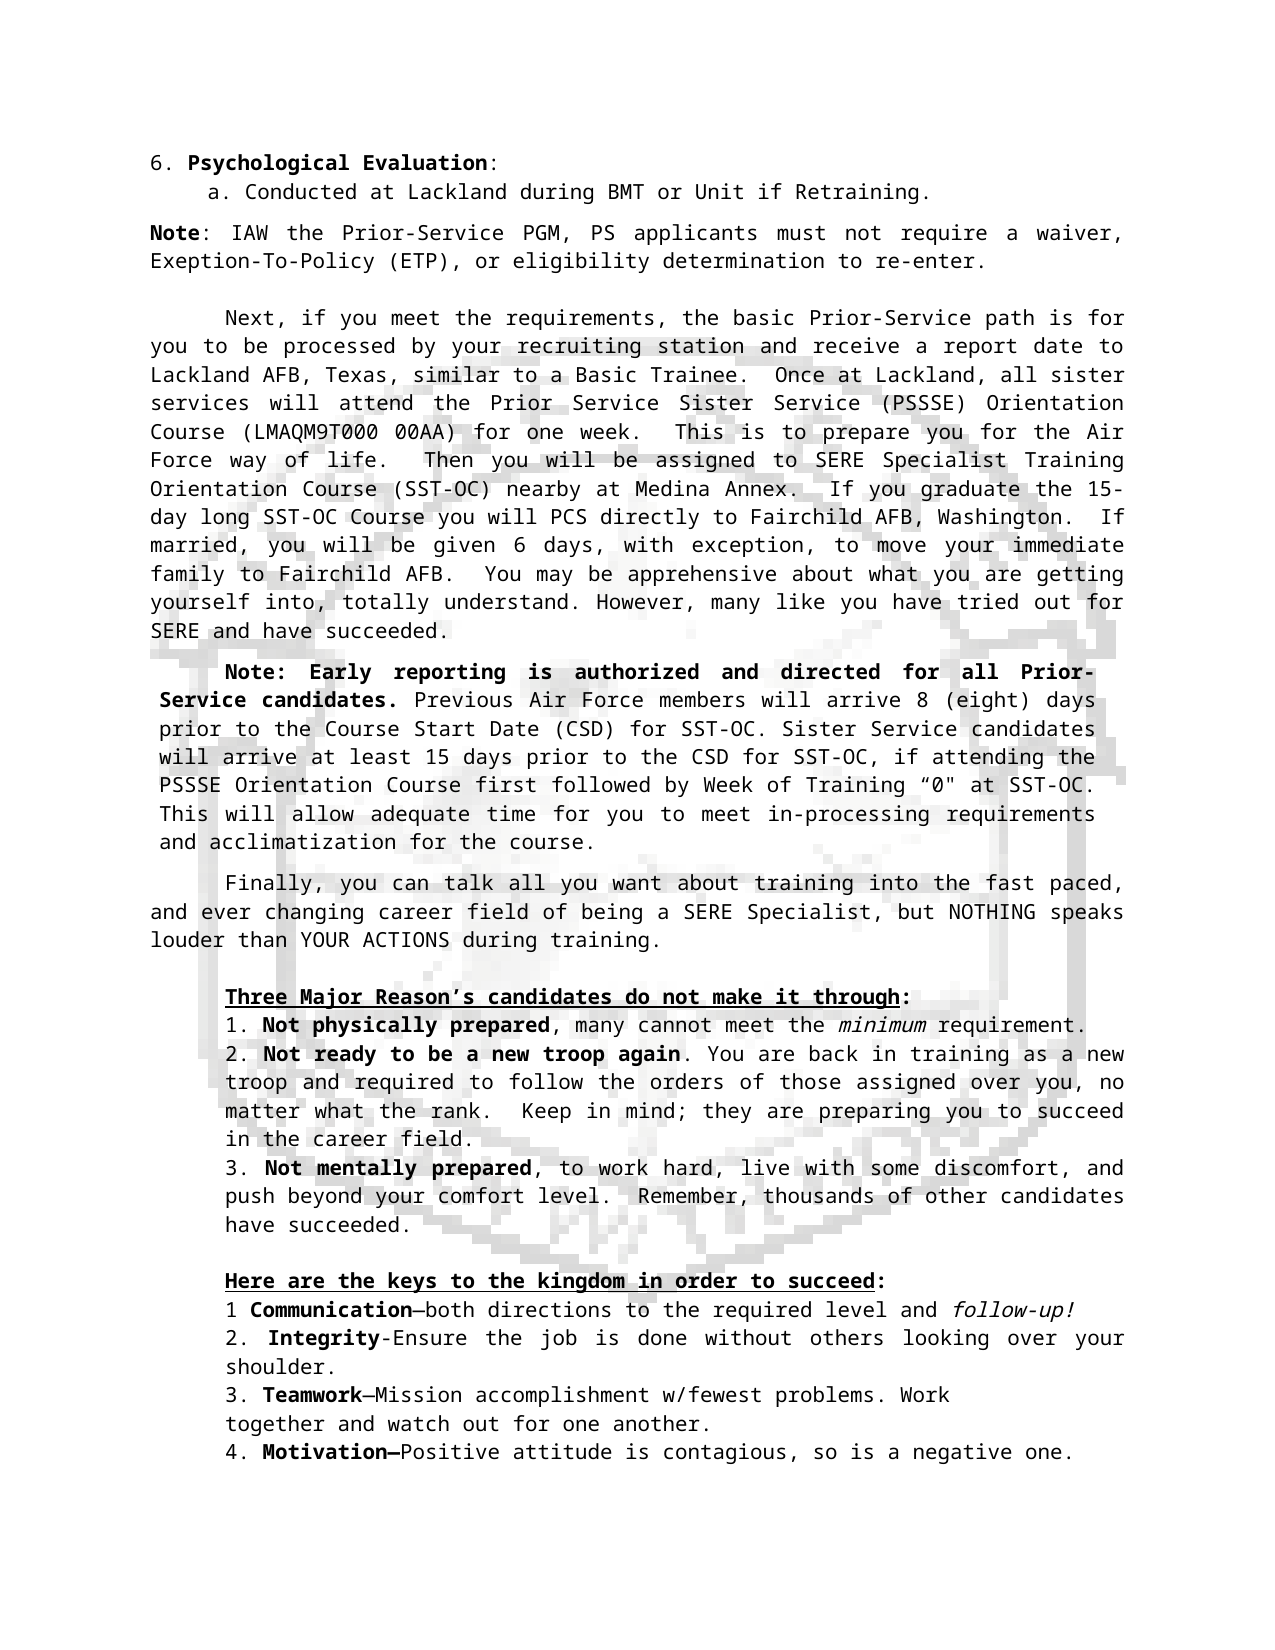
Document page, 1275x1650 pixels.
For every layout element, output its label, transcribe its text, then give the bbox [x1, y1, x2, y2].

subtitle 1 Communication—both directions to the required level and follow-up! [225, 1295, 1125, 1323]
subtitle 3. Teamwork—Mission accomplishment w/fewest problems. Work [225, 1380, 1125, 1409]
text Note: IAW the Prior-Service PGM, PS applicants must not require a waiver, Exeption-To-Policy (ETP), or eligibility determination to re-enter. [150, 218, 1125, 275]
subtitle 4. Motivation—Positive attitude is contagious, so is a negative one. [225, 1437, 1125, 1466]
text 3. Not mentally prepared, to work hard, live with some discomfort, and push beyond your comfort level. Remember, thousands of other candidates have succeeded. [225, 1153, 1125, 1238]
subtitle 2. Integrity-Ensure the job is done without others looking over your shoulder. [225, 1323, 1125, 1380]
subtitle together and watch out for one another. [225, 1409, 1125, 1437]
text Finally, you can talk all you want about training into the fast paced, and ever changing career field of being a SERE Specialist, but NOTHING speaks louder than YOUR ACTIONS during training. [150, 868, 1125, 954]
text Here are the keys to the kingdom in order to succeed: [150, 1267, 1125, 1295]
text 6. Psychological Evaluation: [150, 148, 1125, 177]
text Three Major Reason’s candidates do not make it through: [150, 982, 1125, 1011]
text Next, if you meet the requirements, the basic Prior-Service path is for you to be processed by your recruiting station and receive a report date to Lackland AFB, Texas, similar to a Basic Trainee. Once at Lackland, all sister services will attend the Prior Service Sister Service (PSSSE) Orientation Course (LMAQM9T000 00AA) for one week. This is to prepare you for the Air Force way of life. Then you will be assigned to SERE Specialist Training Orientation Course (SST-OC) nearby at Medina Annex. If you graduate the 15-day long SST-OC Course you will PCS directly to Fairchild AFB, Washington. If married, you will be given 6 days, with exception, to move your immediate family to Fairchild AFB. You may be apprehensive about what you are getting yourself into, totally understand. However, many like you have tried out for SERE and have succeeded. [150, 303, 1125, 644]
text 1. Not physically prepared, many cannot meet the minimum requirement. [150, 1011, 1125, 1039]
list Note: Early reporting is authorized and directed for all Prior-Service candidates. Previous Air Force members will arrive 8 (eight) days prior to the Course Start Date (CSD) for SST-OC. Sister Service candidates will arrive at least 15 days prior to the CSD for SST-OC, if attending the PSSSE Orientation Course first followed by Week of Training “0" at SST-OC. This will allow adequate time for you to meet in-processing requirements and acclimatization for the course. [159, 657, 1096, 856]
text 2. Not ready to be a new troop again. You are back in training as a new troop and required to follow the orders of those assigned over you, no matter what the rank. Keep in mind; they are preparing you to succeed in the career field. [225, 1039, 1125, 1153]
text a. Conducted at Lackland during BMT or Unit if Retraining. [150, 177, 1125, 205]
